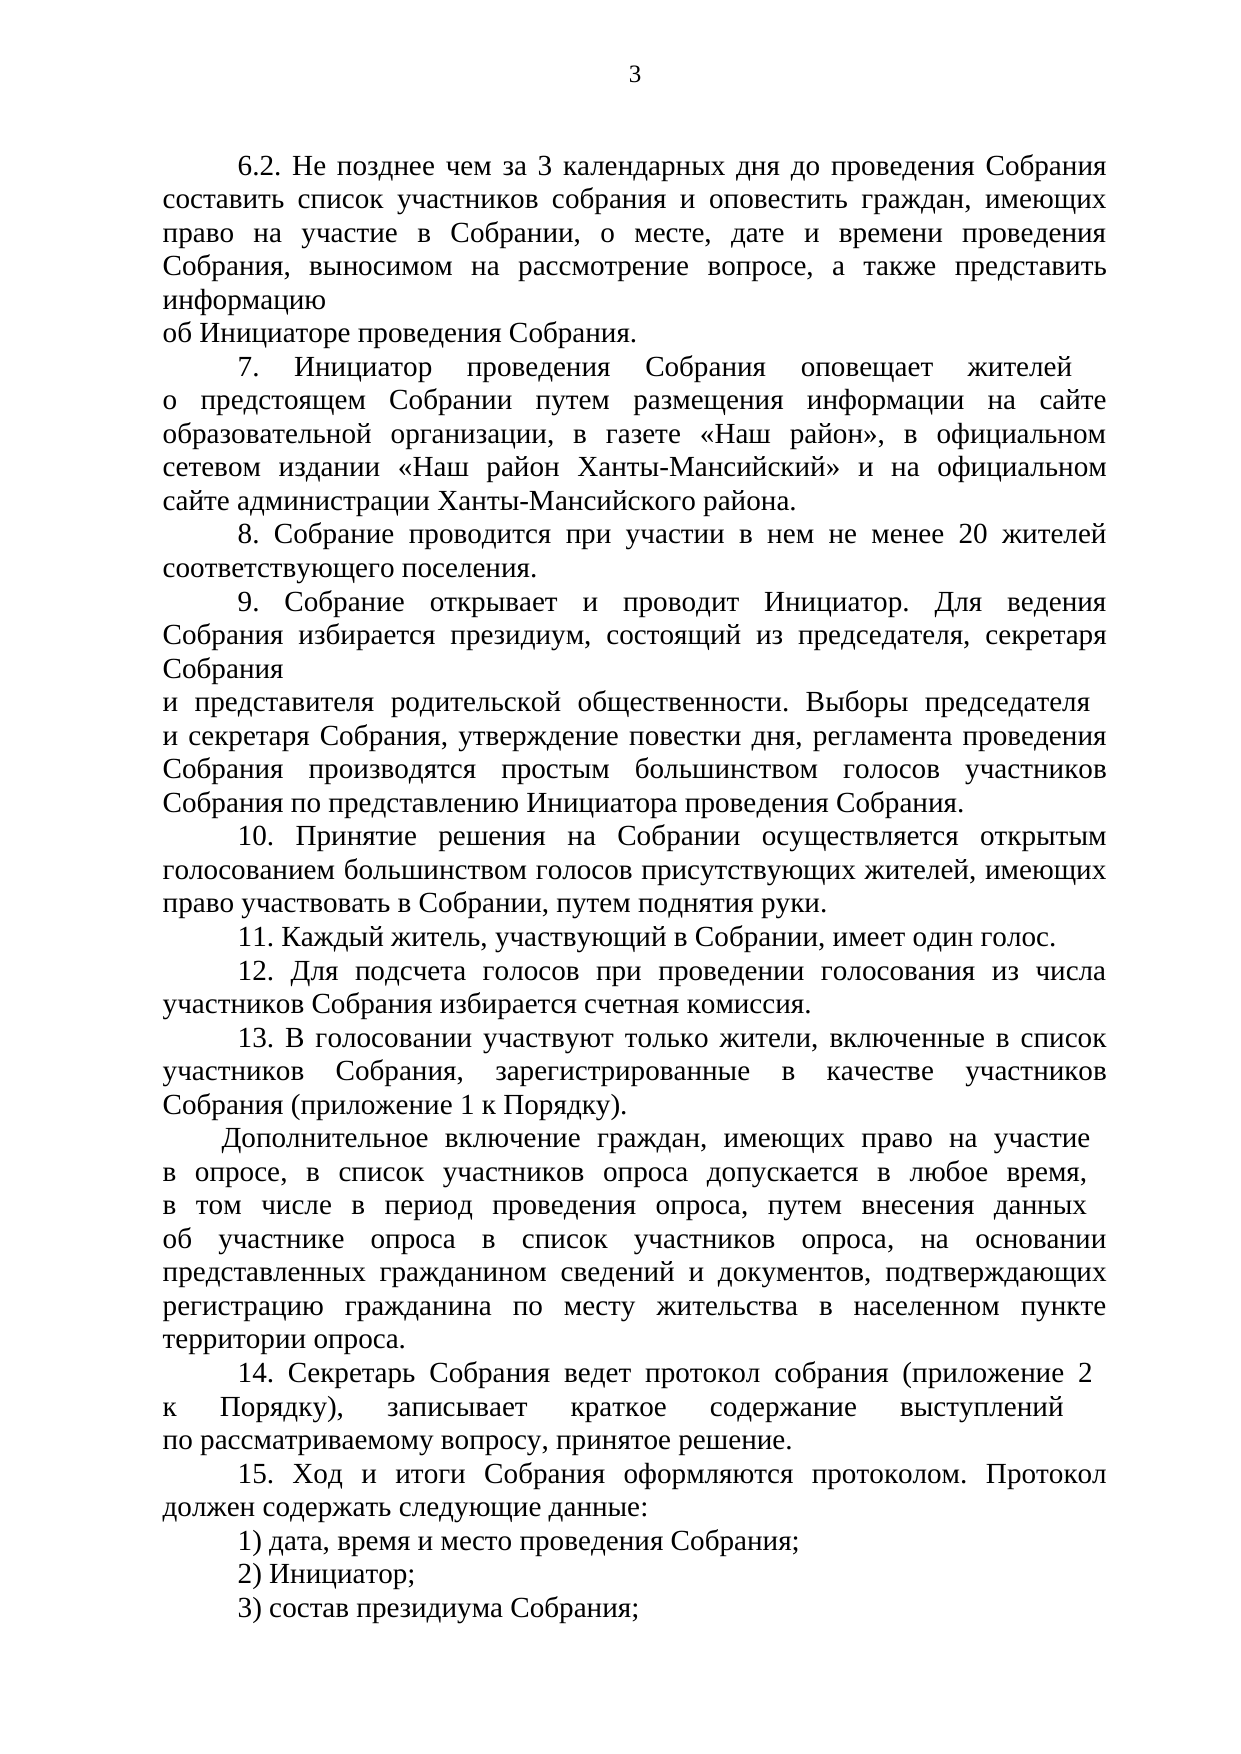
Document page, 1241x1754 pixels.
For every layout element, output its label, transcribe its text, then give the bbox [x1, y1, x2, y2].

text 6.2. Не позднее чем за 3 календарных дня до проведения Собрания составить список участников собрания и оповестить граждан, имеющих право на участие в Собрании, о месте, дате и времени проведения Собрания, выносимом на рассмотрение вопросе, а также представить информацию об Инициаторе проведения Собрания. [162, 148, 1107, 349]
text 13. В голосовании участвуют только жители, включенные в список участников Собрания, зарегистрированные в качестве участников Собрания (приложение 1 к Порядку). [162, 1020, 1107, 1120]
text 1) дата, время и место проведения Собрания; [162, 1523, 1107, 1556]
text 14. Секретарь Собрания ведет протокол собрания (приложение 2 к Порядку), записывает краткое содержание выступлений по рассматриваемому вопросу, принятое решение. [162, 1355, 1107, 1456]
text 12. Для подсчета голосов при проведении голосования из числа участников Собрания избирается счетная комиссия. [162, 953, 1107, 1020]
text 11. Каждый житель, участвующий в Собрании, имеет один голос. [162, 919, 1107, 953]
text 15. Ход и итоги Собрания оформляются протоколом. Протокол должен содержать следующие данные: [162, 1456, 1107, 1523]
text 3) состав президиума Собрания; [162, 1590, 1107, 1623]
text 8. Собрание проводится при участии в нем не менее 20 жителей соответствующего поселения. [162, 517, 1107, 584]
text 10. Принятие решения на Собрании осуществляется открытым голосованием большинством голосов присутствующих жителей, имеющих право участвовать в Собрании, путем поднятия руки. [162, 818, 1107, 919]
text 7. Инициатор проведения Собрания оповещает жителей о предстоящем Собрании путем размещения информации на сайте образовательной организации, в газете «Наш район», в официальном сетевом издании «Наш район Ханты-Мансийский» и на официальном сайте администрации Ханты-Мансийского района. [162, 349, 1107, 517]
text 9. Собрание открывает и проводит Инициатор. Для ведения Собрания избирается президиум, состоящий из председателя, секретаря Собрания и представителя родительской общественности. Выборы председателя и секретаря Собрания, утверждение повестки дня, регламента проведения Собрания производятся простым большинством голосов участников Собрания по представлению Инициатора проведения Собрания. [162, 584, 1107, 818]
text 2) Инициатор; [162, 1556, 1107, 1590]
text Дополнительное включение граждан, имеющих право на участие в опросе, в список участников опроса допускается в любое время, в том числе в период проведения опроса, путем внесения данных об участнике опроса в список участников опроса, на основании представленных гражданином сведений и документов, подтверждающих регистрацию гражданина по месту жительства в населенном пункте территории опроса. [162, 1120, 1107, 1355]
